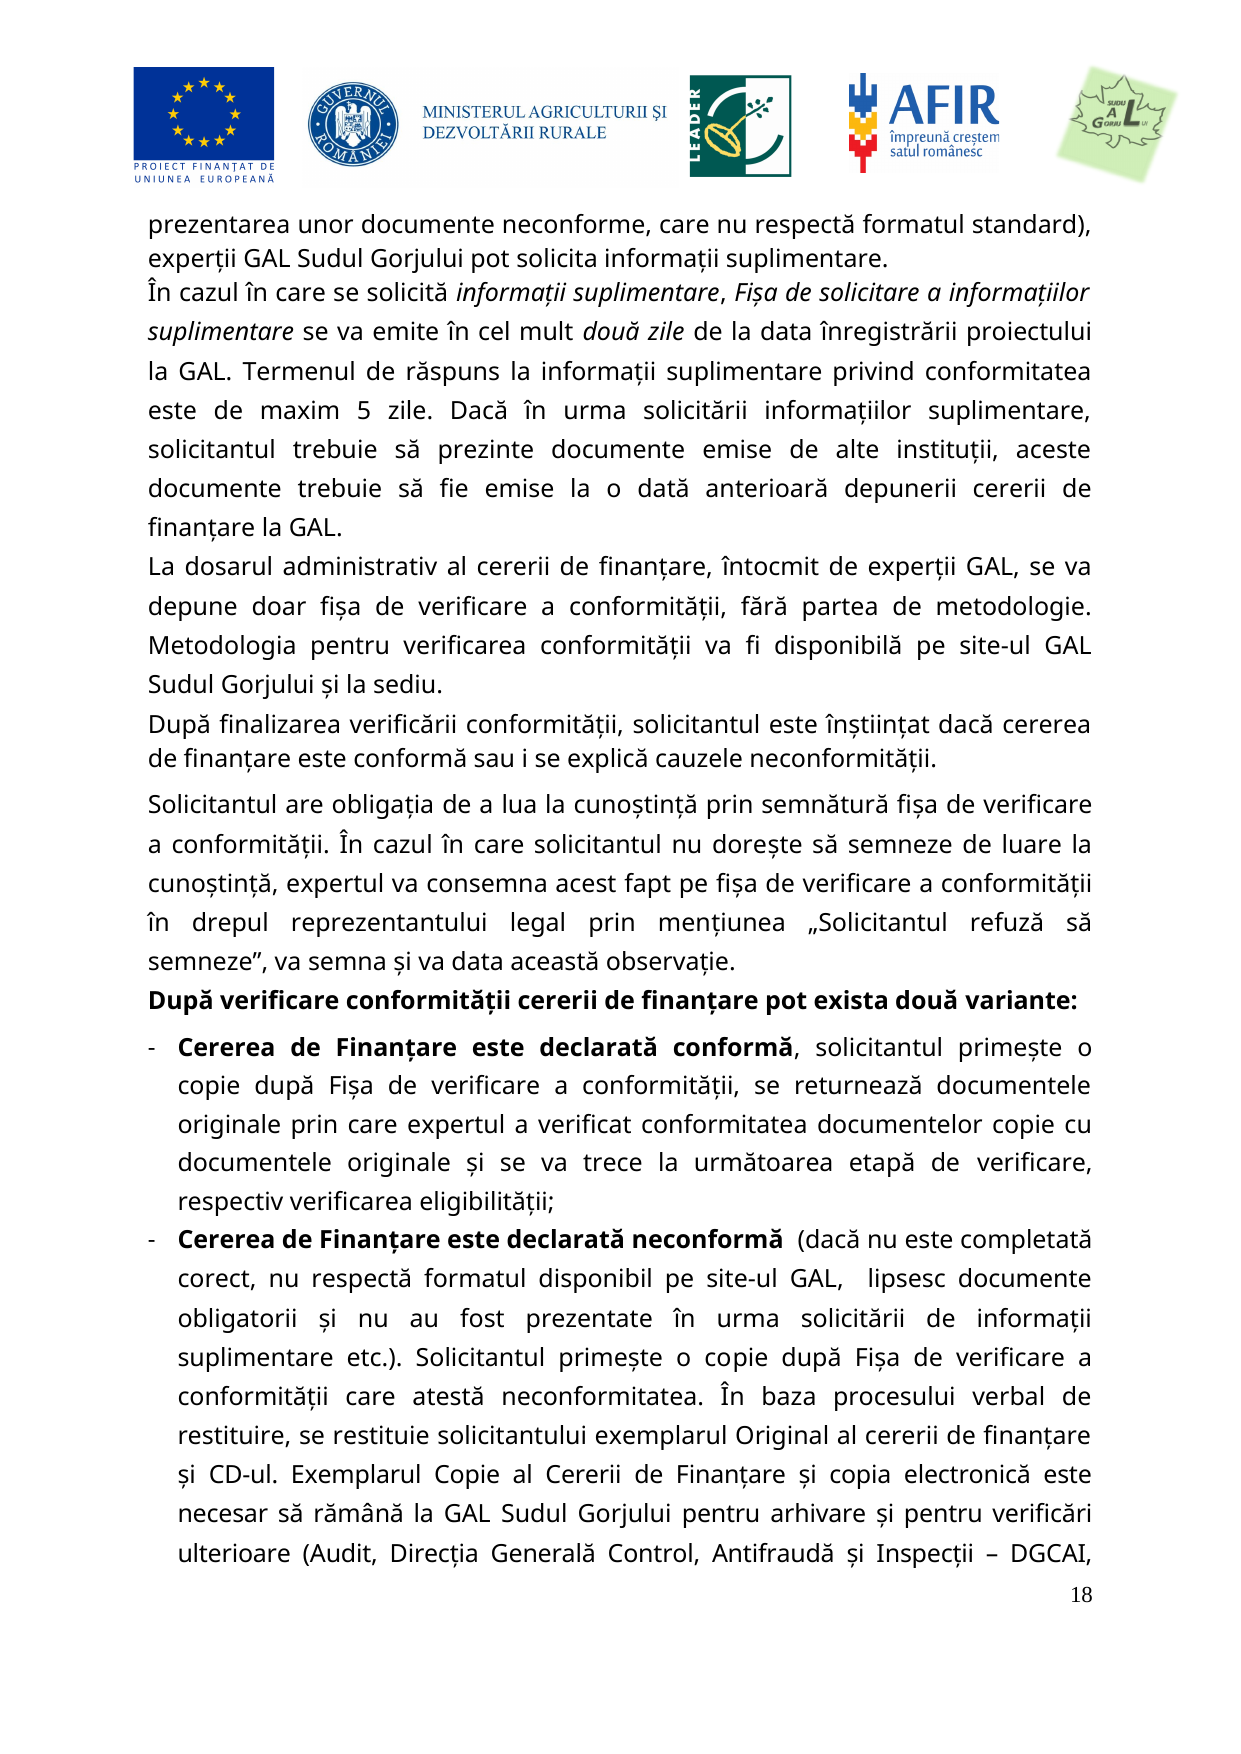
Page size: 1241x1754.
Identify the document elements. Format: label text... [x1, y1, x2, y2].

picture [302, 67, 679, 188]
text Solicitantul are obligaţia de a lua la cunoştinţă prin semnătură fişa de verificare a conformităţii. În cazul în care solicitantul nu doreşte să semneze de luare la cunoştinţă, expertul va consemna acest fapt pe fişa de verificare a conformității în drepul reprezentantului legal prin menţiunea „Solicitantul refuză să semneze”, va semna și va data această observație. [148, 787, 1093, 978]
text La dosarul administrativ al cererii de finanțare, întocmit de experții GAL, se va depune doar fișa de verificare a conformității, fără partea de metodologie. Metodologia pentru verificarea conformității va fi disponibilă pe site-ul GAL Sudul Gorjului și la sediu. [148, 549, 1093, 701]
picture [689, 75, 792, 177]
picture [133, 67, 275, 188]
list Cererea de Finanţare este declarată conformă, solicitantul primește o copie după Fișa de verificare a conformității, se returnează documentele originale prin care expertul a verificat conformitatea documentelor copie cu documentele originale și se va trece la următoarea etapă de verificare, respectiv verificarea eligibilității; [148, 1029, 1093, 1217]
text În cazul în care se solicită informații suplimentare, Fișa de solicitare a informațiilor suplimentare se va emite în cel mult două zile de la data înregistrării proiectului la GAL. Termenul de răspuns la informații suplimentare privind conformitatea este de maxim 5 zile. Dacă în urma solicitării informațiilor suplimentare, solicitantul trebuie să prezinte documente emise de alte instituții, aceste documente trebuie să fie emise la o dată anterioară depunerii cererii de finanțare la GAL. [148, 275, 1093, 544]
picture [849, 73, 1000, 173]
text După verificare conformității cererii de finanțare pot exista două variante: [148, 983, 1093, 1017]
text După finalizarea verificării conformității, solicitantul este înștiințat dacă cererea de finanțare este conformă sau i se explică cauzele neconformității. [148, 706, 1093, 774]
picture [1050, 60, 1183, 189]
